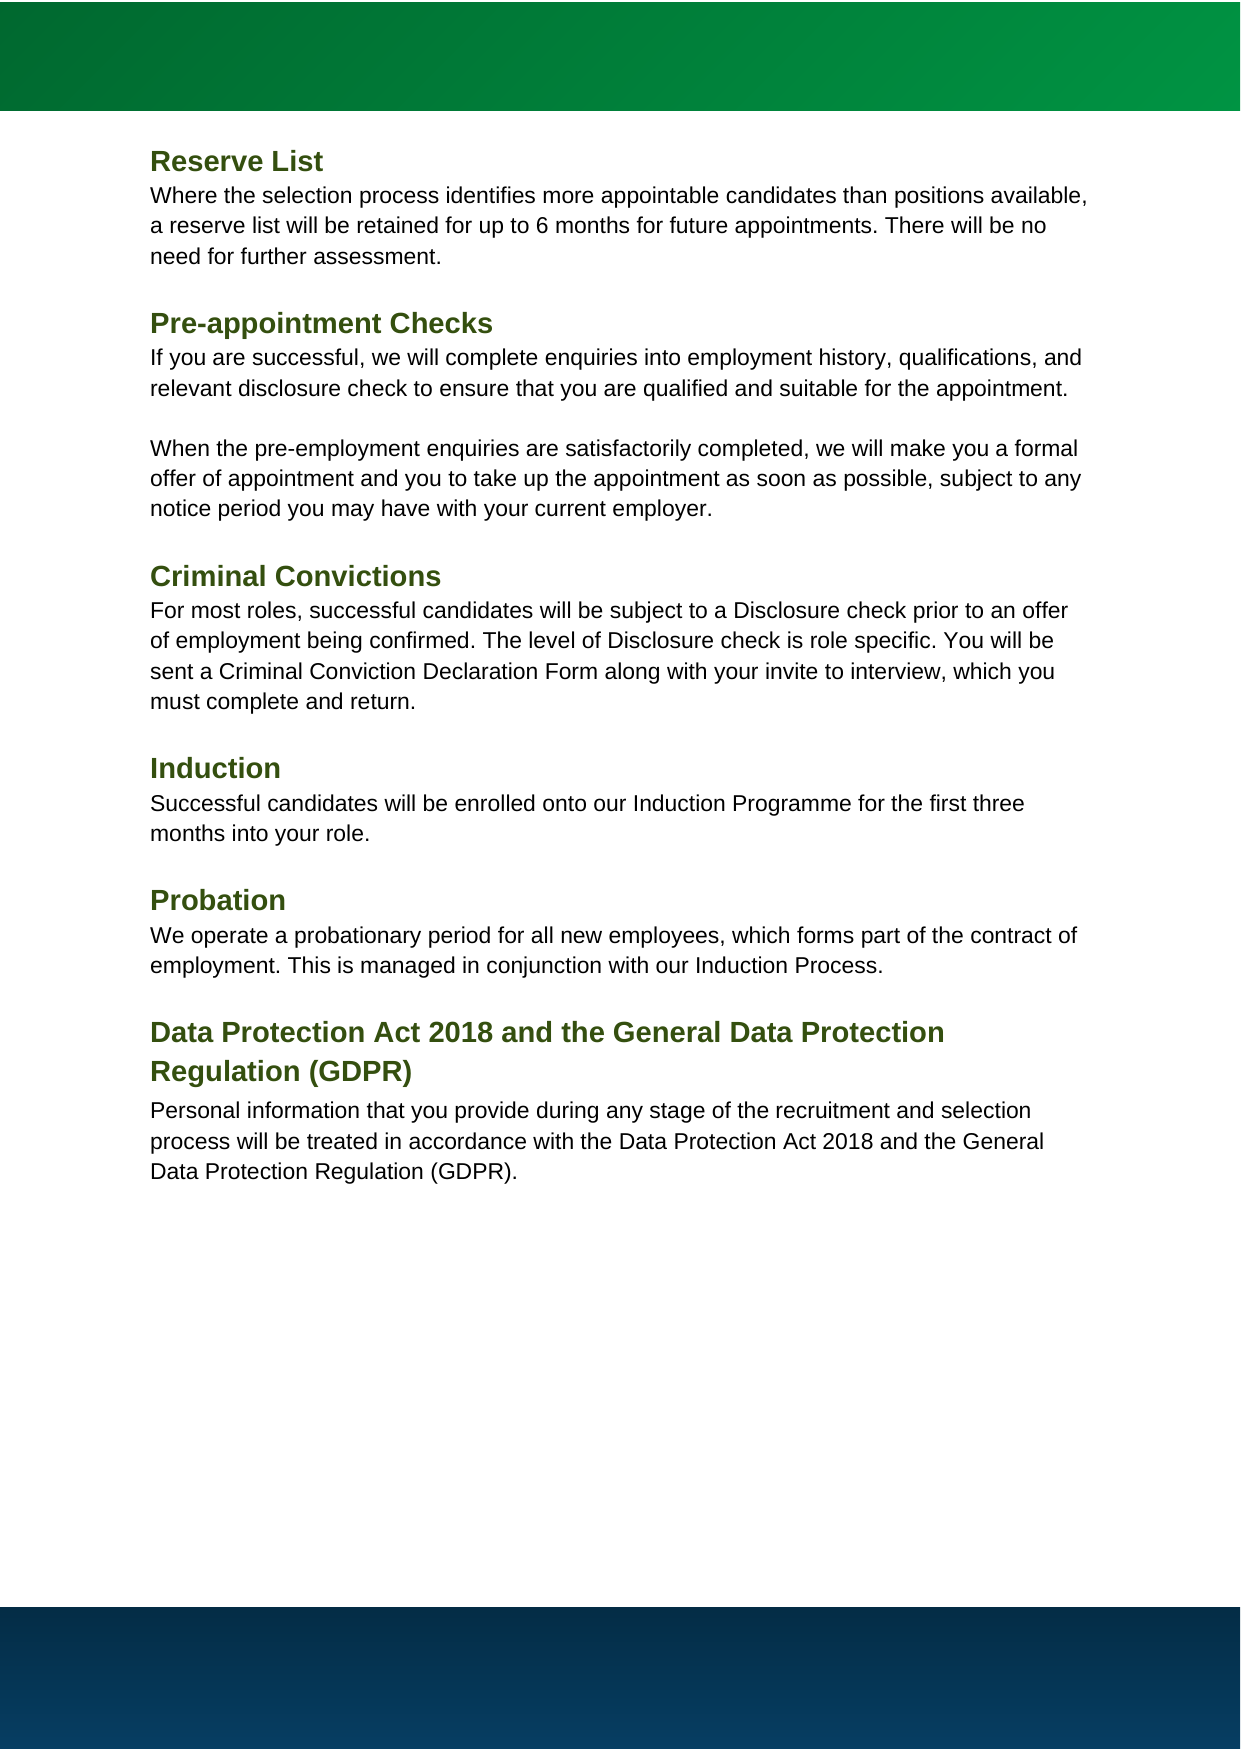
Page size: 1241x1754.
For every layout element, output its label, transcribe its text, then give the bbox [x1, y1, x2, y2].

text For most roles, successful candidates will be subject to a Disclosure check prior to an offer of employment being confirmed. The level of Disclosure check is role specific. You will be sent a Criminal Conviction Declaration Form along with your invite to interview, which you must complete and return. [150, 597, 1090, 714]
text Induction [150, 751, 1090, 784]
text We operate a probationary period for all new employees, which forms part of the contract of employment. This is managed in conjunction with our Induction Process. [150, 922, 1090, 978]
text Where the selection process identifies more appointable candidates than positions available, a reserve list will be retained for up to 6 months for future appointments. There will be no need for further assessment. [150, 182, 1090, 269]
text If you are successful, we will complete enquiries into employment history, qualifications, and relevant disclosure check to ensure that you are qualified and suitable for the appointment. [150, 344, 1090, 401]
text Probation [150, 883, 1090, 917]
text Personal information that you provide during any stage of the recruitment and selection process will be treated in accordance with the Data Protection Act 2018 and the General Data Protection Regulation (GDPR). [150, 1097, 1090, 1184]
text Reserve List [150, 144, 1090, 177]
text Successful candidates will be enrolled onto our Induction Programme for the first three months into your role. [150, 789, 1090, 846]
text When the pre-employment enquiries are satisfactorily completed, we will make you a formal offer of appointment and you to take up the appointment as soon as possible, subject to any notice period you may have with your current employer. [150, 435, 1090, 522]
text Pre-appointment Checks [150, 306, 1090, 339]
text Data Protection Act 2018 and the General Data Protection Regulation (GDPR) [150, 1015, 1090, 1087]
text Criminal Convictions [150, 559, 1090, 592]
